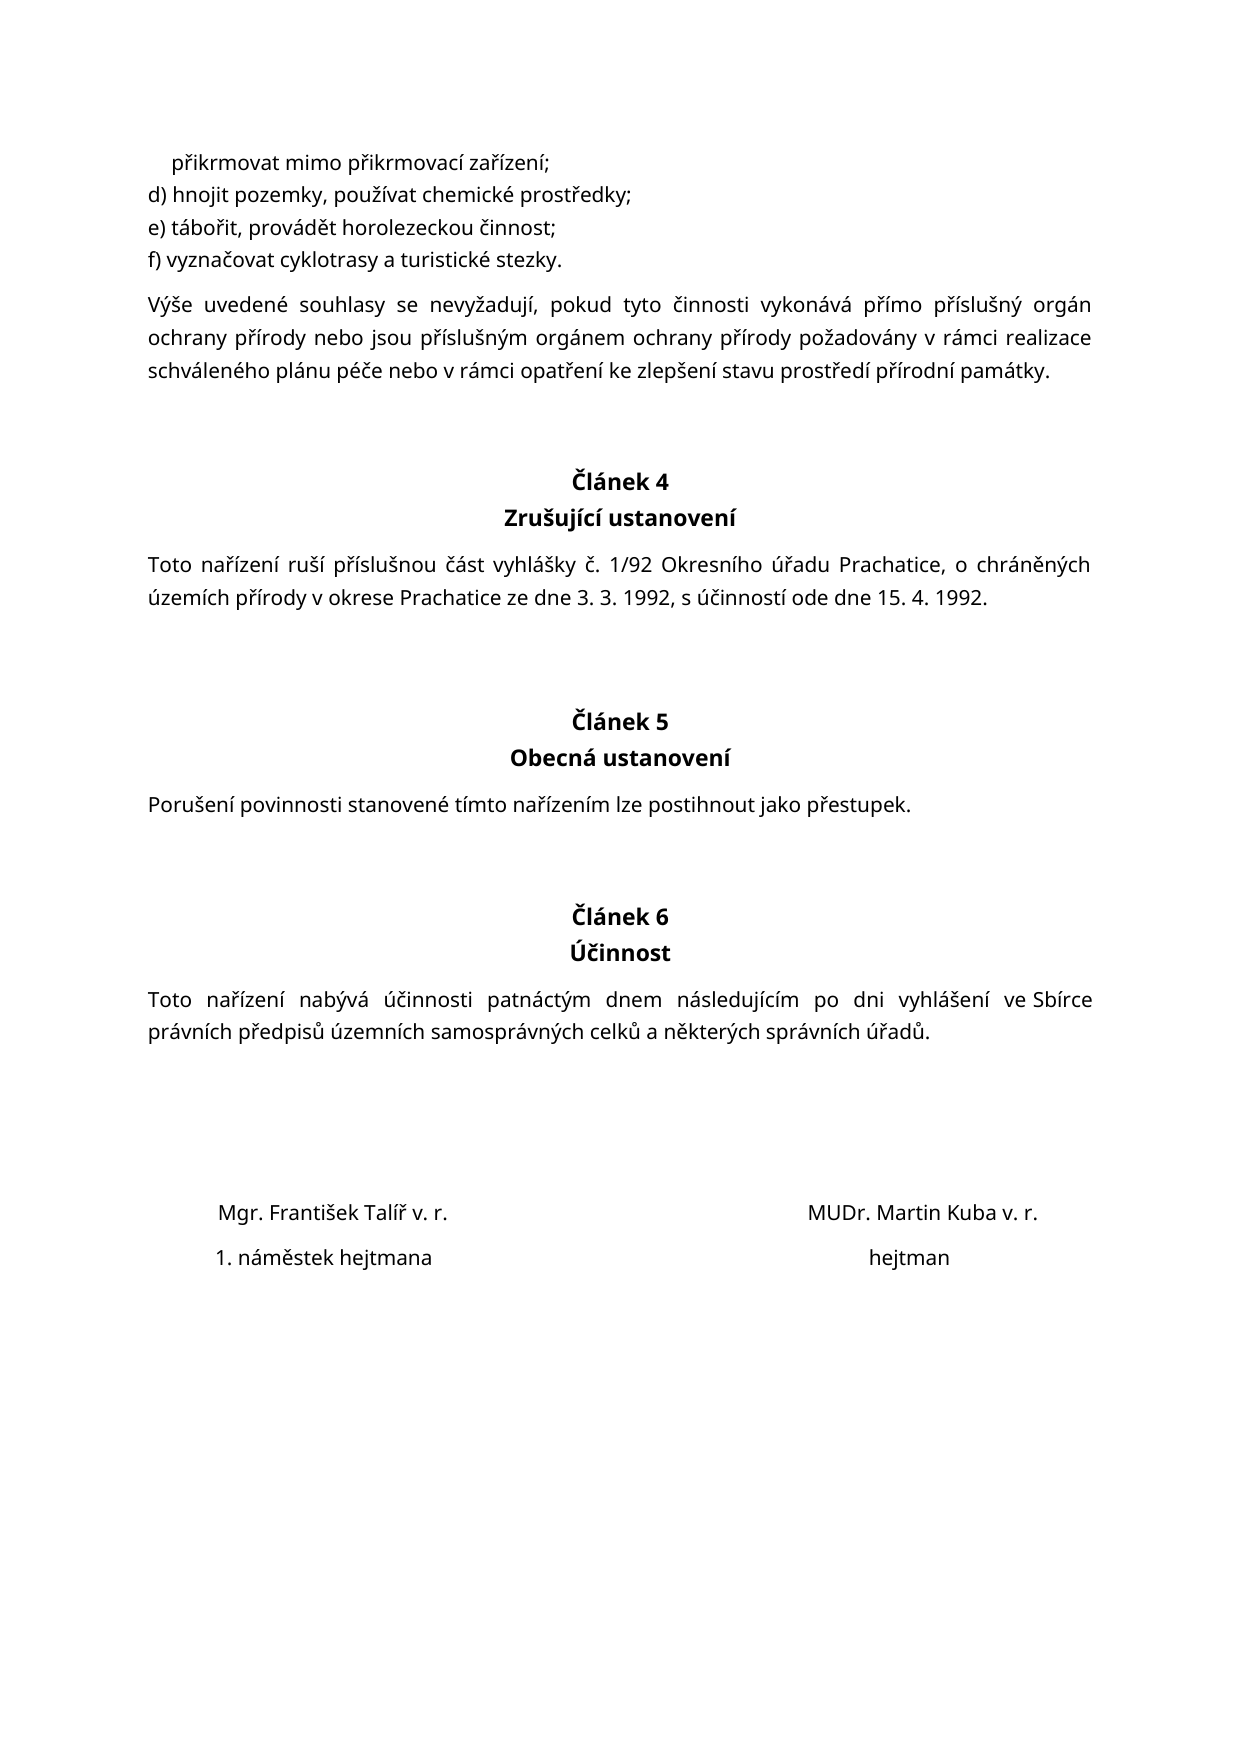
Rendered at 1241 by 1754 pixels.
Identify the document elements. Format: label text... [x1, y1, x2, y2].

text Výše uvedené souhlasy se nevyžadují, pokud tyto činnosti vykonává přímo příslušný orgán ochrany přírody nebo jsou příslušným orgánem ochrany přírody požadovány v rámci realizace schváleného plánu péče nebo v rámci opatření ke zlepšení stavu prostředí přírodní památky. [148, 291, 1093, 384]
text Článek 4 [148, 466, 1093, 497]
text Účinnost [148, 936, 1093, 968]
text Článek 6 [148, 901, 1093, 932]
text Zrušující ustanovení [148, 502, 1093, 533]
text f) vyznačovat cyklotrasy a turistické stezky. [148, 245, 1091, 274]
text Článek 5 [148, 706, 1093, 737]
text Obecná ustanovení [148, 742, 1093, 773]
text Porušení povinnosti stanovené tímto nařízením lze postihnout jako přestupek. [148, 790, 1093, 819]
text d) hnojit pozemky, používat chemické prostředky; [148, 180, 1091, 209]
text e) tábořit, provádět horolezeckou činnost; [148, 213, 1091, 241]
text Toto nařízení ruší příslušnou část vyhlášky č. 1/92 Okresního úřadu Prachatice, o chráněných územích přírody v okrese Prachatice ze dne 3. 3. 1992, s účinností ode dne 15. 4. 1992. [148, 550, 1093, 611]
text Toto nařízení nabývá účinnosti patnáctým dnem následujícím po dni vyhlášení ve Sbírce právních předpisů územních samosprávných celků a některých správních úřadů. [148, 985, 1093, 1046]
text 1. náměstek hejtmana hejtman [148, 1243, 1093, 1271]
text přikrmovat mimo přikrmovací zařízení; [148, 148, 1090, 176]
text Mgr. František Talíř v. r. MUDr. Martin Kuba v. r. [185, 1198, 1093, 1226]
